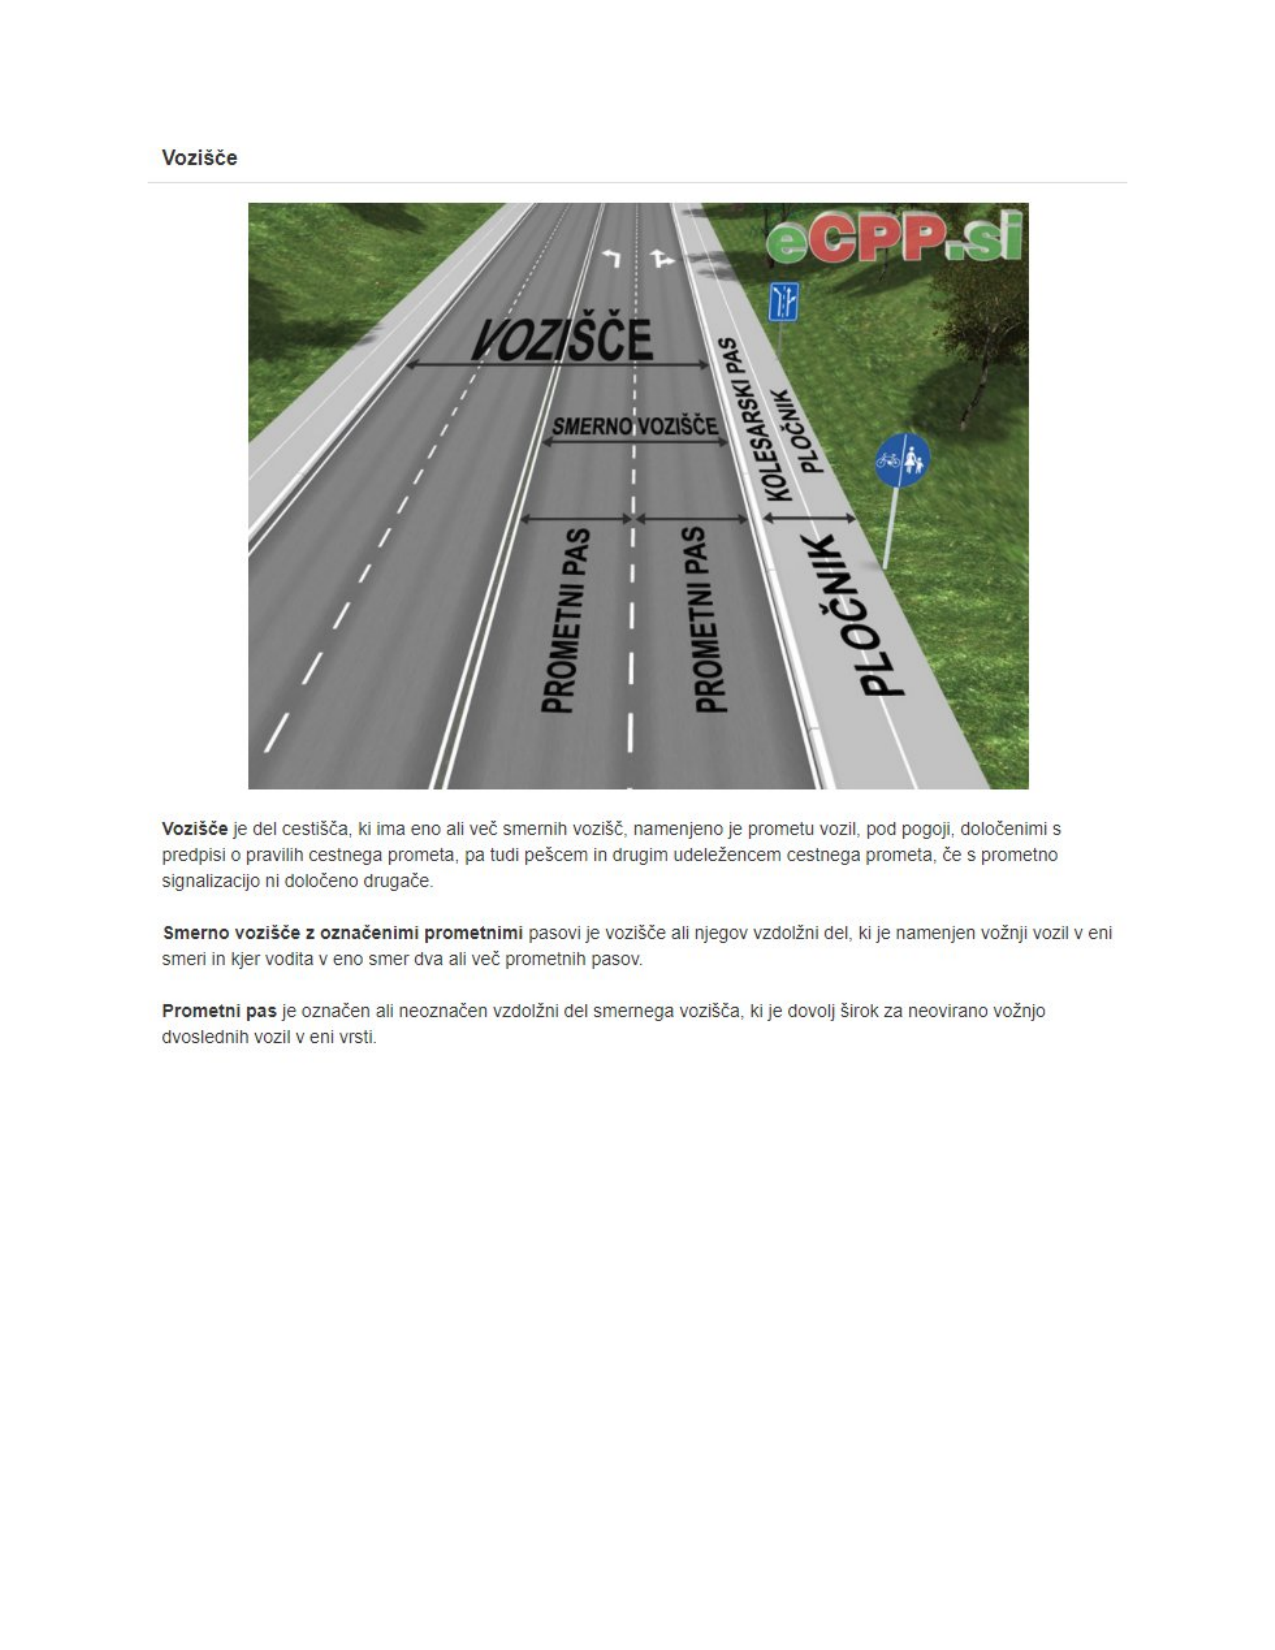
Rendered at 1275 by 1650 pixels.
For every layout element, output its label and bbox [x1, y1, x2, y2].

picture [147, 147, 1128, 1068]
